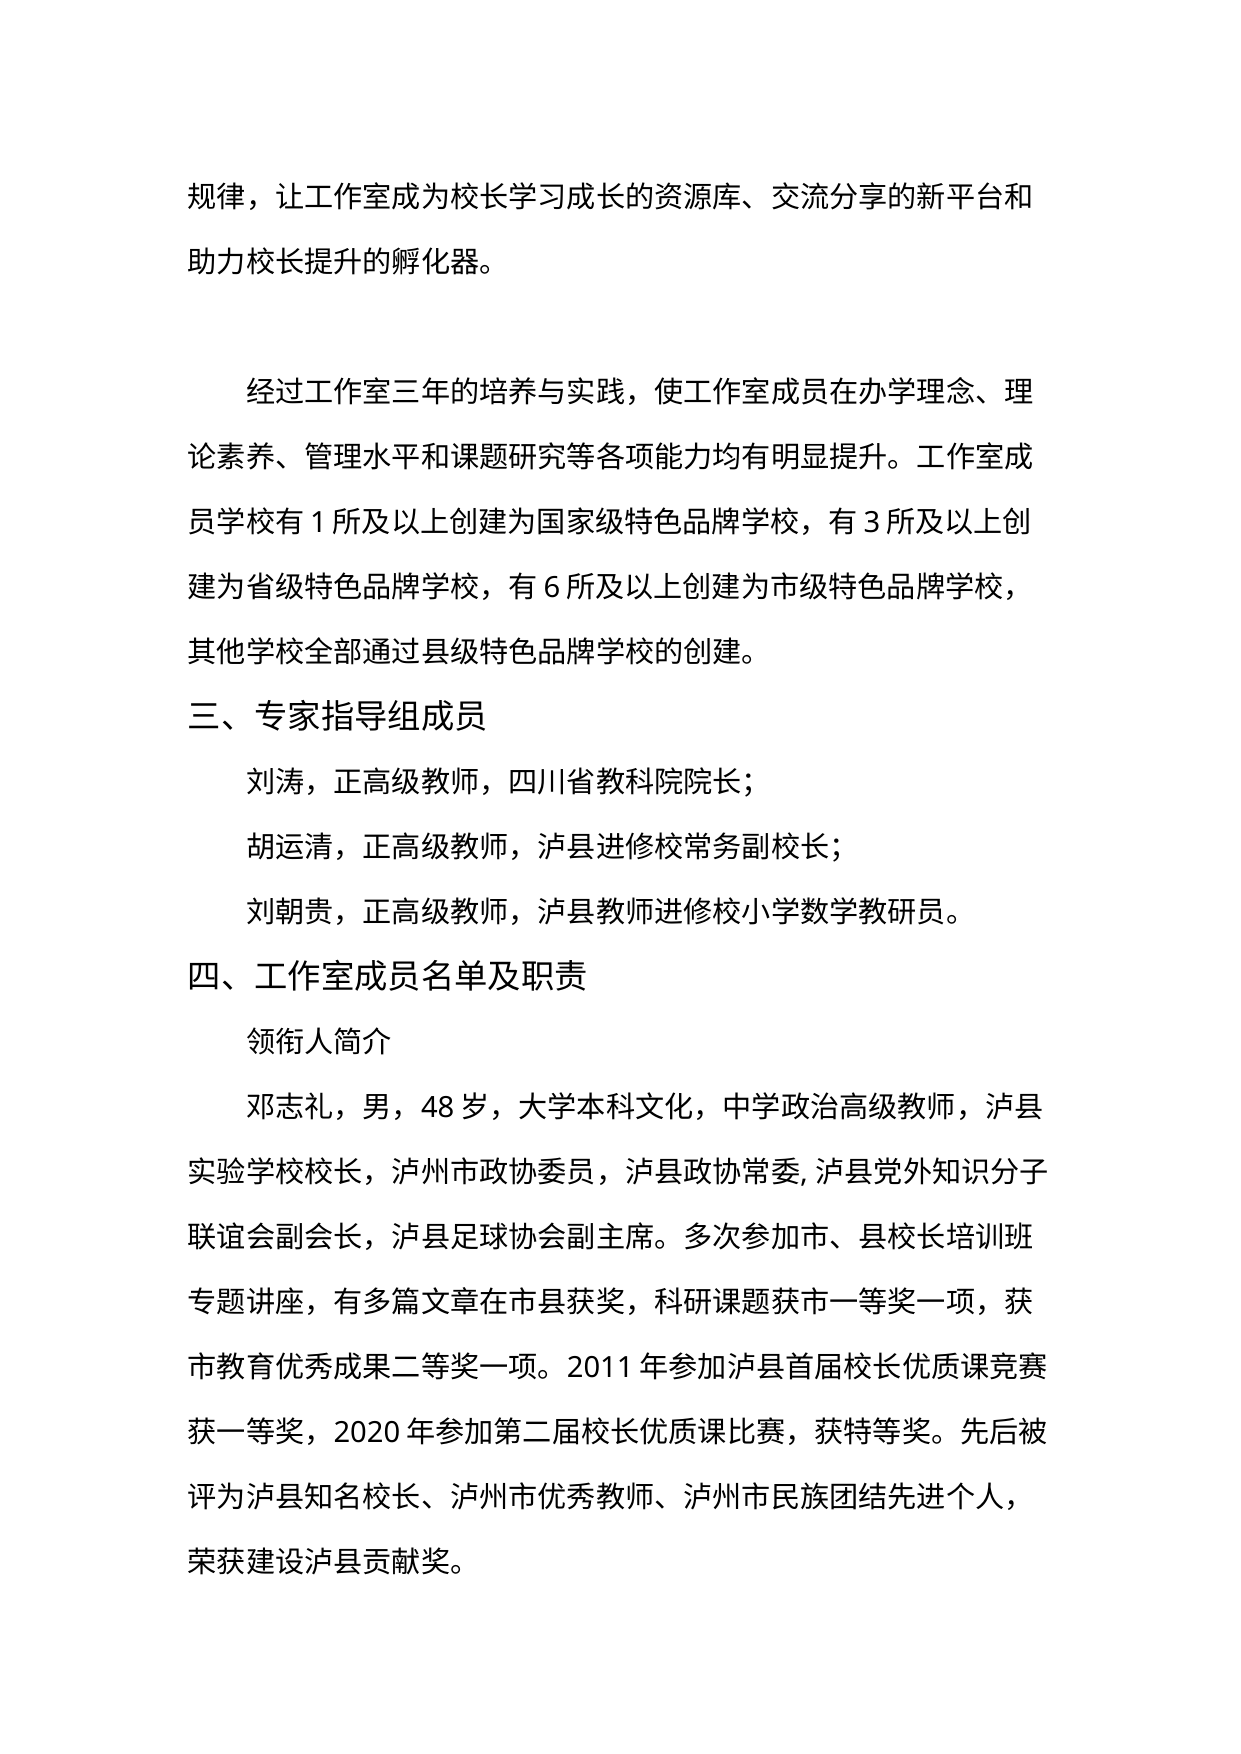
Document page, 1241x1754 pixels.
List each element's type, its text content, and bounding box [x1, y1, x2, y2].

text 胡运清，正高级教师，泸县进修校常务副校长； [187, 812, 1053, 877]
text 刘朝贵，正高级教师，泸县教师进修校小学数学教研员。 [187, 877, 1053, 942]
text 邓志礼，男，48岁，大学本科文化，中学政治高级教师，泸县实验学校校长，泸州市政协委员，泸县政协常委, 泸县党外知识分子联谊会副会长，泸县足球协会副主席。多次参加市、县校长培训班专题讲座，有多篇文章在市县获奖，科研课题获市一等奖一项，获市教育优秀成果二等奖一项。2011年参加泸县首届校长优质课竞赛获一等奖，2020年参加第二届校长优质课比赛，获特等奖。先后被评为泸县知名校长、泸州市优秀教师、泸州市民族团结先进个人，荣获建设泸县贡献奖。 [187, 1072, 1053, 1592]
text 三、专家指导组成员 [187, 682, 1053, 747]
text 领衔人简介 [187, 1007, 1053, 1072]
text 四、工作室成员名单及职责 [187, 942, 1053, 1007]
text 经过工作室三年的培养与实践，使工作室成员在办学理念、理论素养、管理水平和课题研究等各项能力均有明显提升。工作室成员学校有1所及以上创建为国家级特色品牌学校，有3所及以上创建为省级特色品牌学校，有6所及以上创建为市级特色品牌学校，其他学校全部通过县级特色品牌学校的创建。 [187, 357, 1053, 682]
text 刘涛，正高级教师，四川省教科院院长； [187, 747, 1053, 812]
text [187, 162, 1053, 292]
